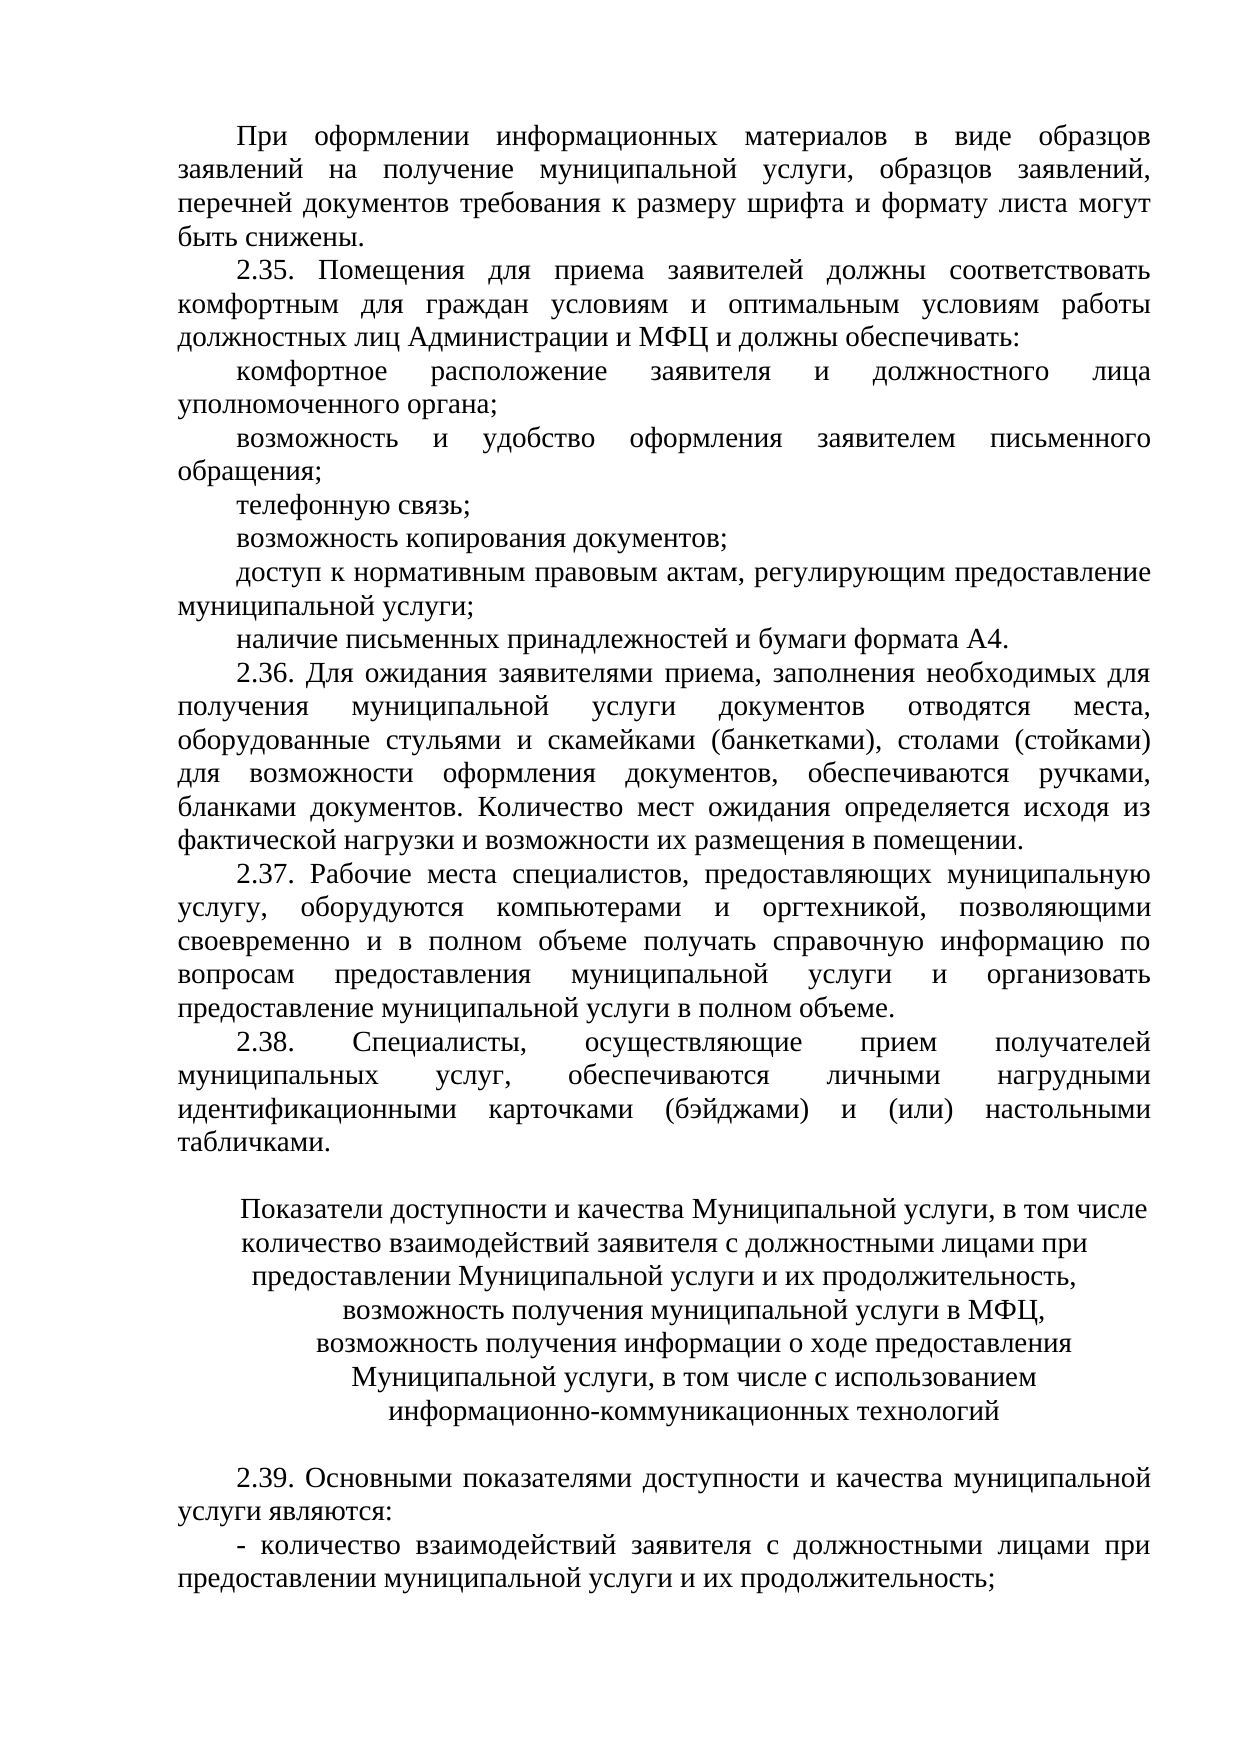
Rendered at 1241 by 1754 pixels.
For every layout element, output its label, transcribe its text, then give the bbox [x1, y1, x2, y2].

text возможность копирования документов; [177, 521, 1152, 554]
text возможность и удобство оформления заявителем письменного обращения; [177, 420, 1152, 487]
text 2.39. Основными показателями доступности и качества муниципальной услуги являются: [177, 1460, 1152, 1527]
text доступ к нормативным правовым актам, регулирующим предоставление муниципальной услуги; [177, 554, 1152, 621]
text телефонную связь; [177, 487, 1152, 521]
text возможность получения муниципальной услуги в МФЦ, [177, 1292, 1152, 1326]
text 2.38. Специалисты, осуществляющие прием получателей муниципальных услуг, обеспечиваются личными нагрудными идентификационными карточками (бэйджами) и (или) настольными табличками. [177, 1024, 1152, 1158]
text - количество взаимодействий заявителя с должностными лицами при предоставлении муниципальной услуги и их продолжительность; [177, 1527, 1152, 1594]
text 2.35. Помещения для приема заявителей должны соответствовать комфортным для граждан условиям и оптимальным условиям работы должностных лиц Администрации и МФЦ и должны обеспечивать: [177, 252, 1152, 353]
text возможность получения информации о ходе предоставления [177, 1326, 1152, 1359]
text 2.36. Для ожидания заявителями приема, заполнения необходимых для получения муниципальной услуги документов отводятся места, оборудованные стульями и скамейками (банкетками), столами (стойками) для возможности оформления документов, обеспечиваются ручками, бланками документов. Количество мест ожидания определяется исходя из фактической нагрузки и возможности их размещения в помещении. [177, 655, 1152, 856]
text 2.37. Рабочие места специалистов, предоставляющих муниципальную услугу, оборудуются компьютерами и оргтехникой, позволяющими своевременно и в полном объеме получать справочную информацию по вопросам предоставления муниципальной услуги и организовать предоставление муниципальной услуги в полном объеме. [177, 856, 1152, 1024]
text комфортное расположение заявителя и должностного лица уполномоченного органа; [177, 353, 1152, 420]
text Муниципальной услуги, в том числе с использованием [177, 1359, 1152, 1393]
text Показатели доступности и качества Муниципальной услуги, в том числе количество взаимодействий заявителя с должностными лицами при предоставлении Муниципальной услуги и их продолжительность, [177, 1191, 1152, 1292]
text При оформлении информационных материалов в виде образцов заявлений на получение муниципальной услуги, образцов заявлений, перечней документов требования к размеру шрифта и формату листа могут быть снижены. [177, 118, 1152, 252]
text информационно-коммуникационных технологий [177, 1393, 1152, 1426]
text наличие письменных принадлежностей и бумаги формата A4. [177, 621, 1152, 655]
